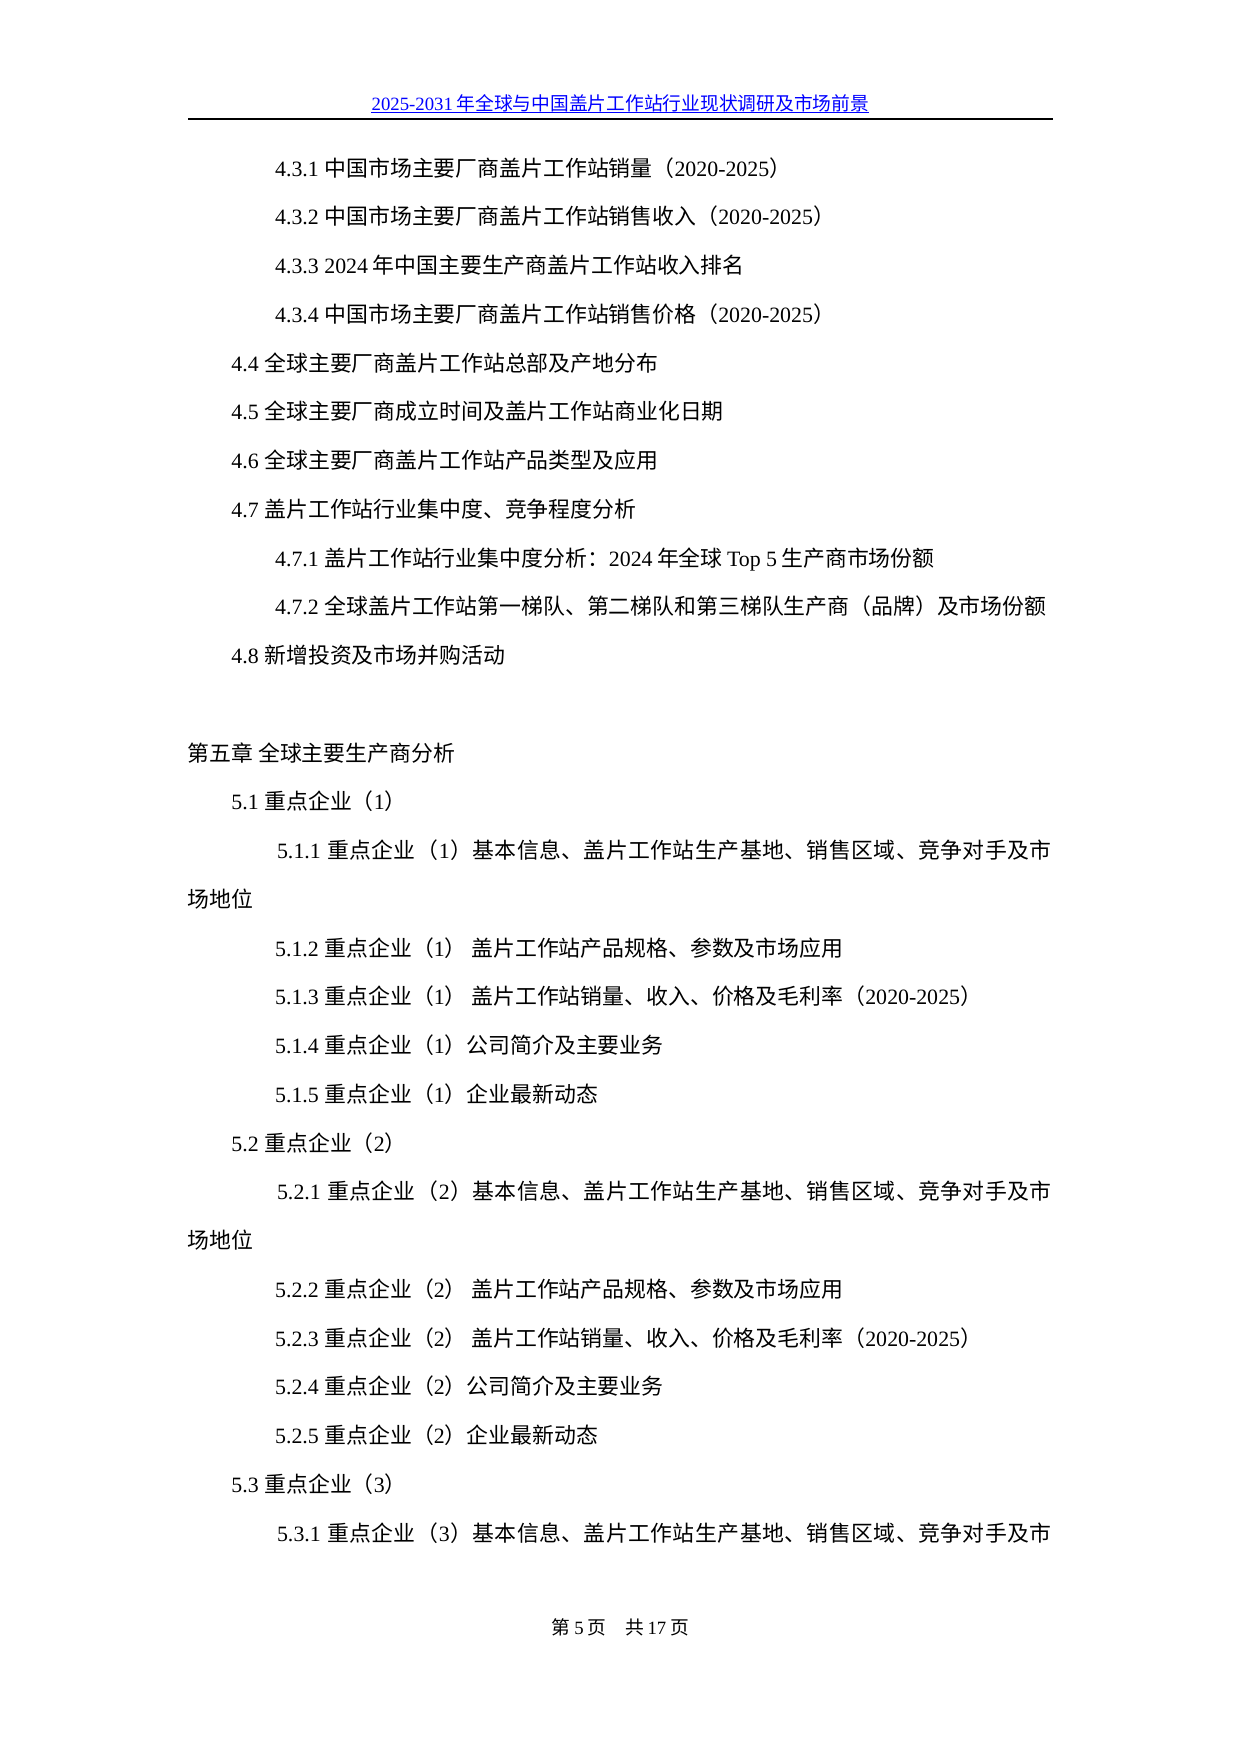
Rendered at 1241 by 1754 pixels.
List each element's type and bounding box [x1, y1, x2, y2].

text [187, 150, 1053, 1548]
